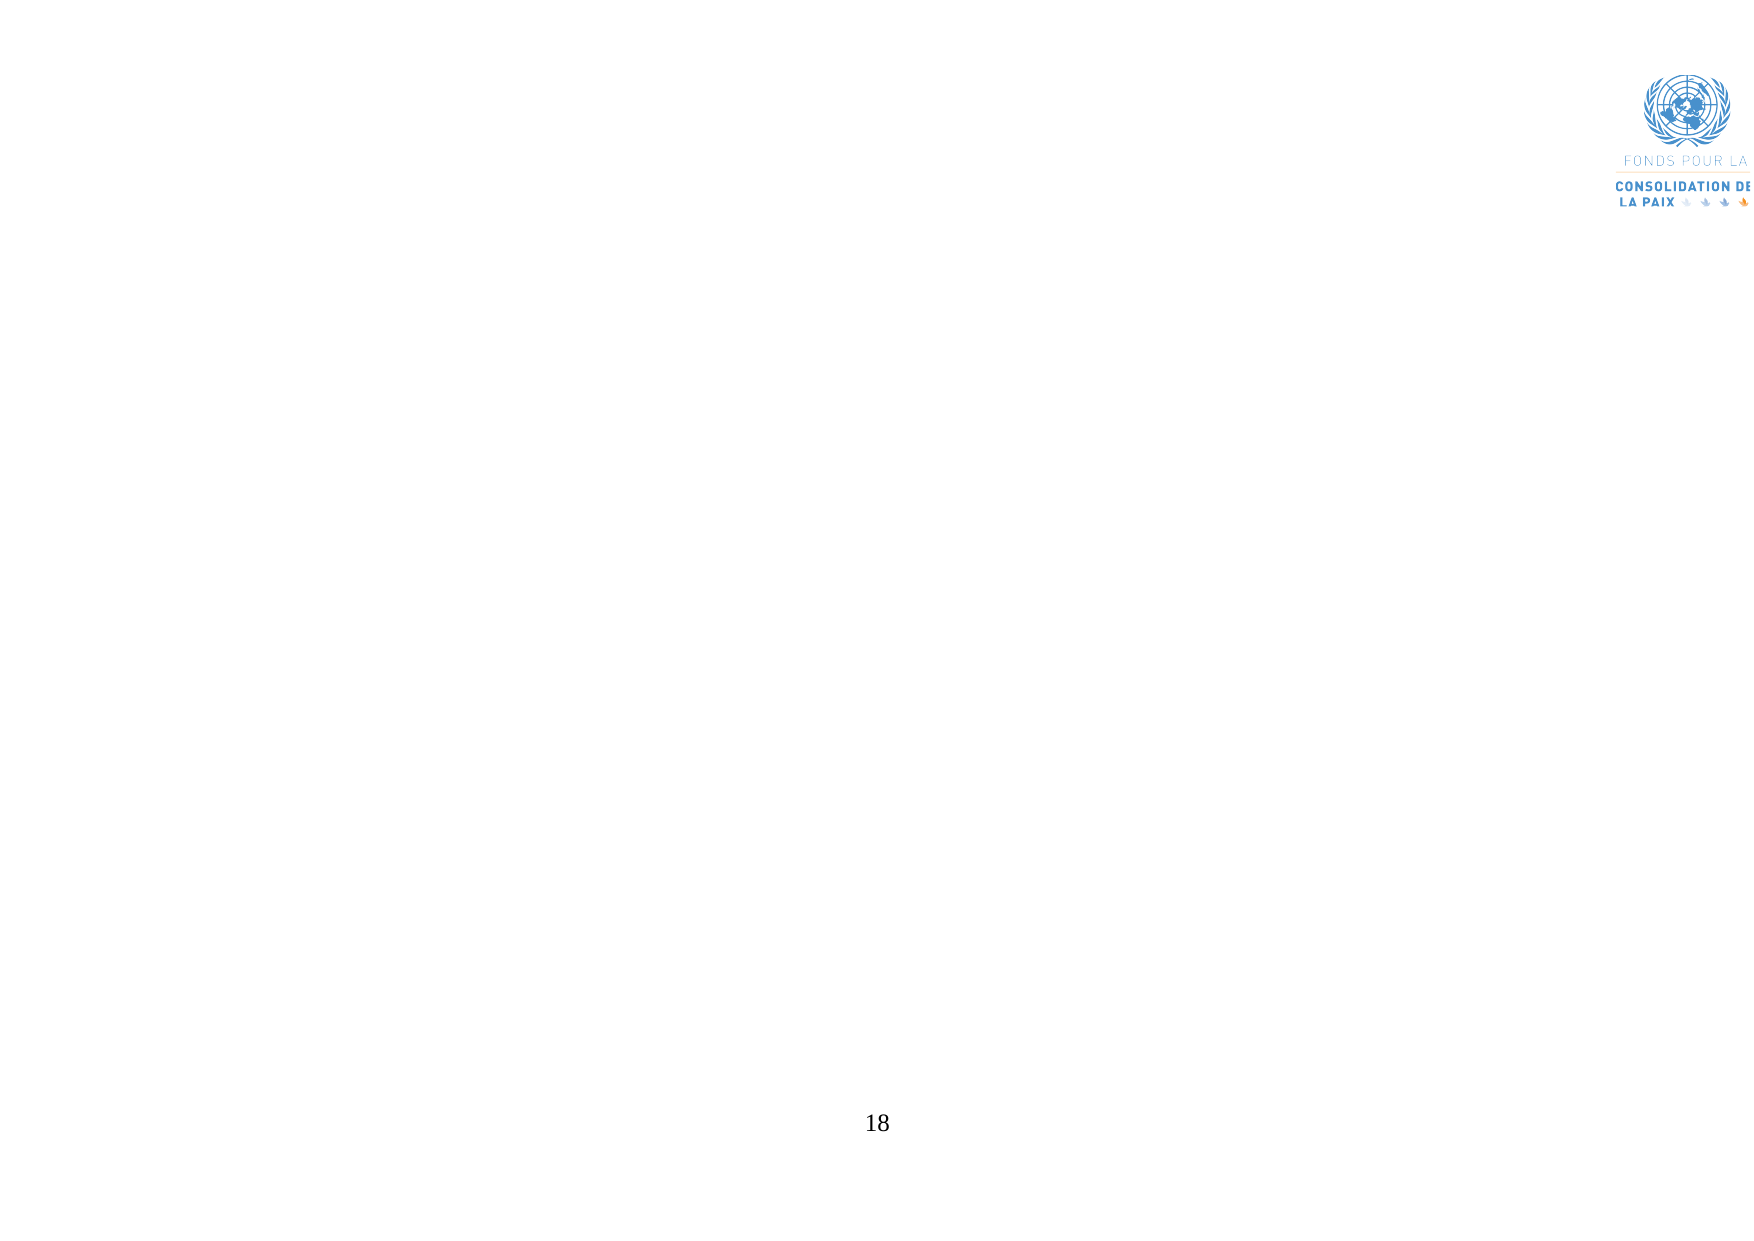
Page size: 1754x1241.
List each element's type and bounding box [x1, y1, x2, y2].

picture [1615, 75, 1750, 207]
